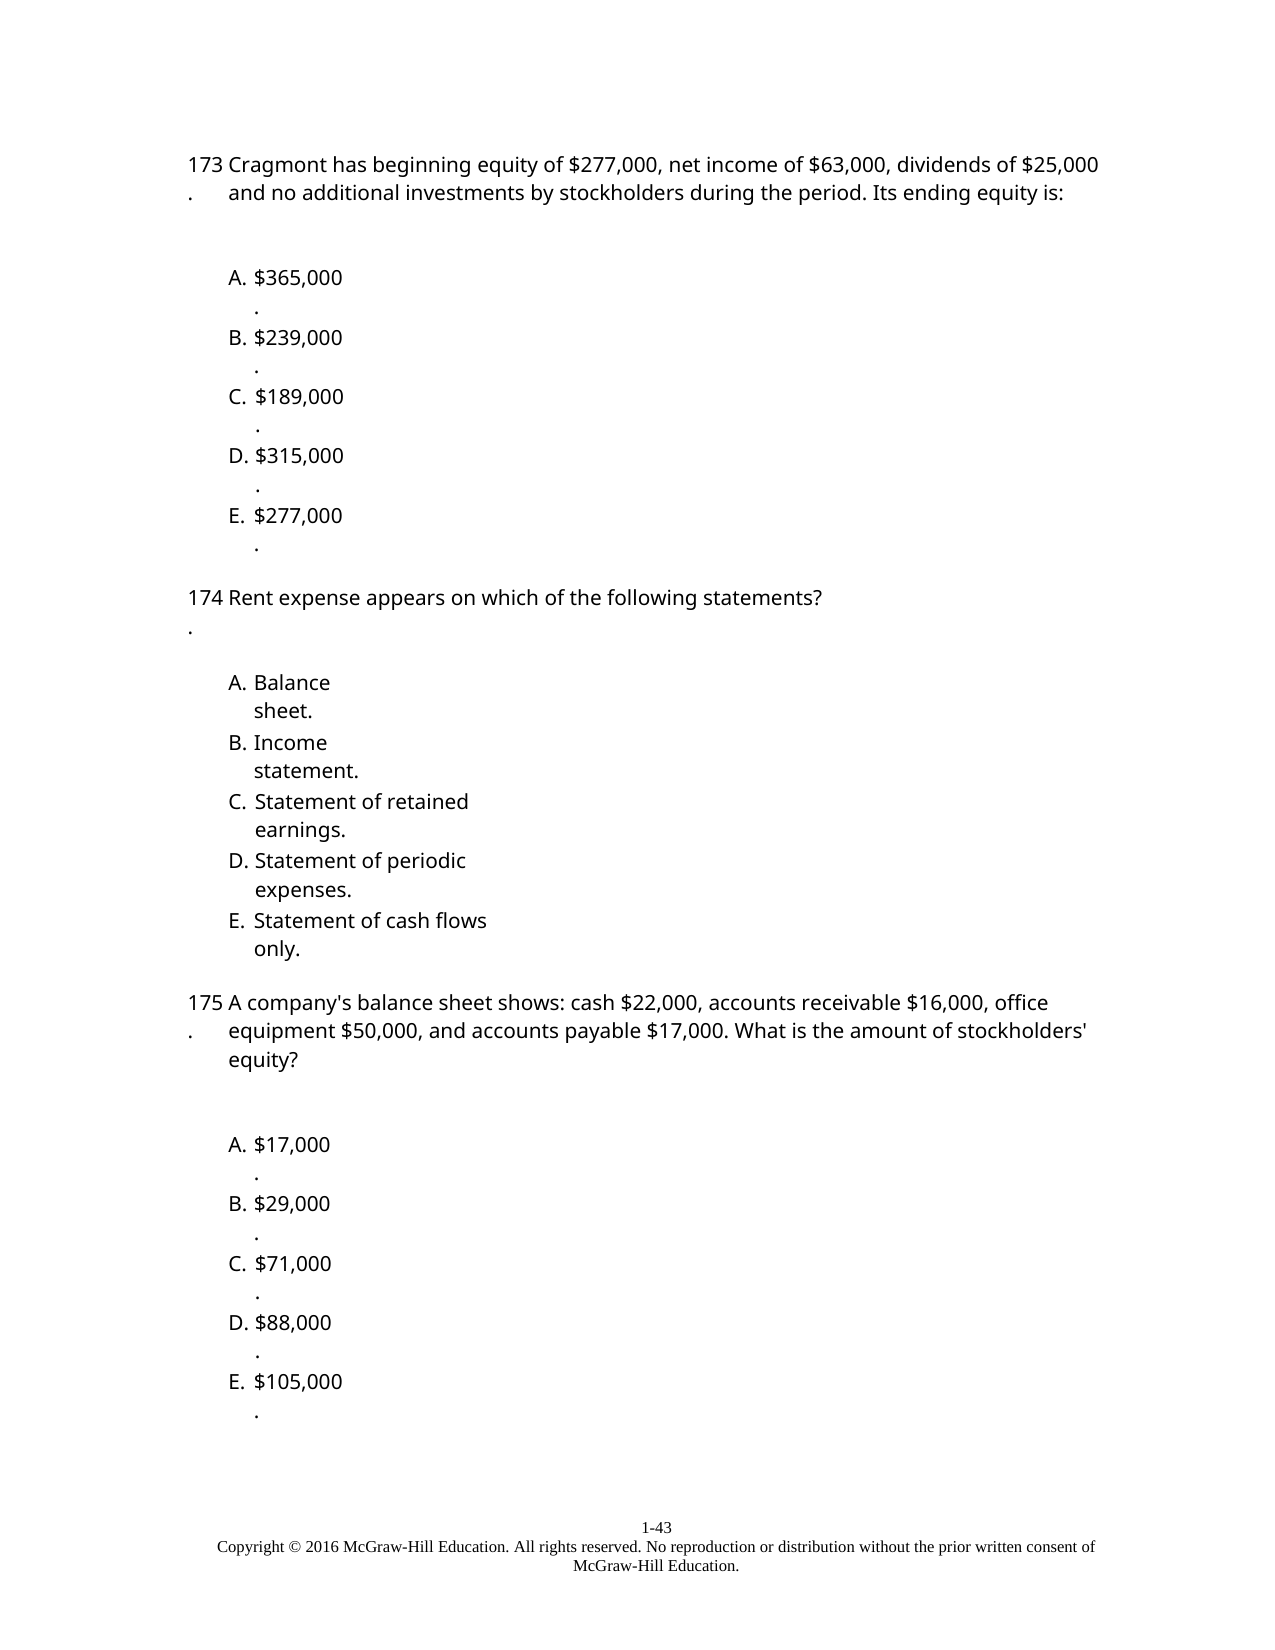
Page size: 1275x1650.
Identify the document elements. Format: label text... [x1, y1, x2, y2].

table_header 173. [188, 150, 228, 558]
table_header A company's balance sheet shows: cash $22,000, accounts receivable $16,000, office equipment $50,000, and accounts payable $17,000. What is the amount of stockholders' equity? [228, 988, 1125, 1424]
table_header Rent expense appears on which of the following statements? [228, 583, 1125, 963]
table_header 174. [188, 583, 228, 963]
table_header 175. [188, 988, 228, 1424]
table_header Cragmont has beginning equity of $277,000, net income of $63,000, dividends of $25,000 and no additional investments by stockholders during the period. Its ending equity is: [228, 150, 1125, 558]
